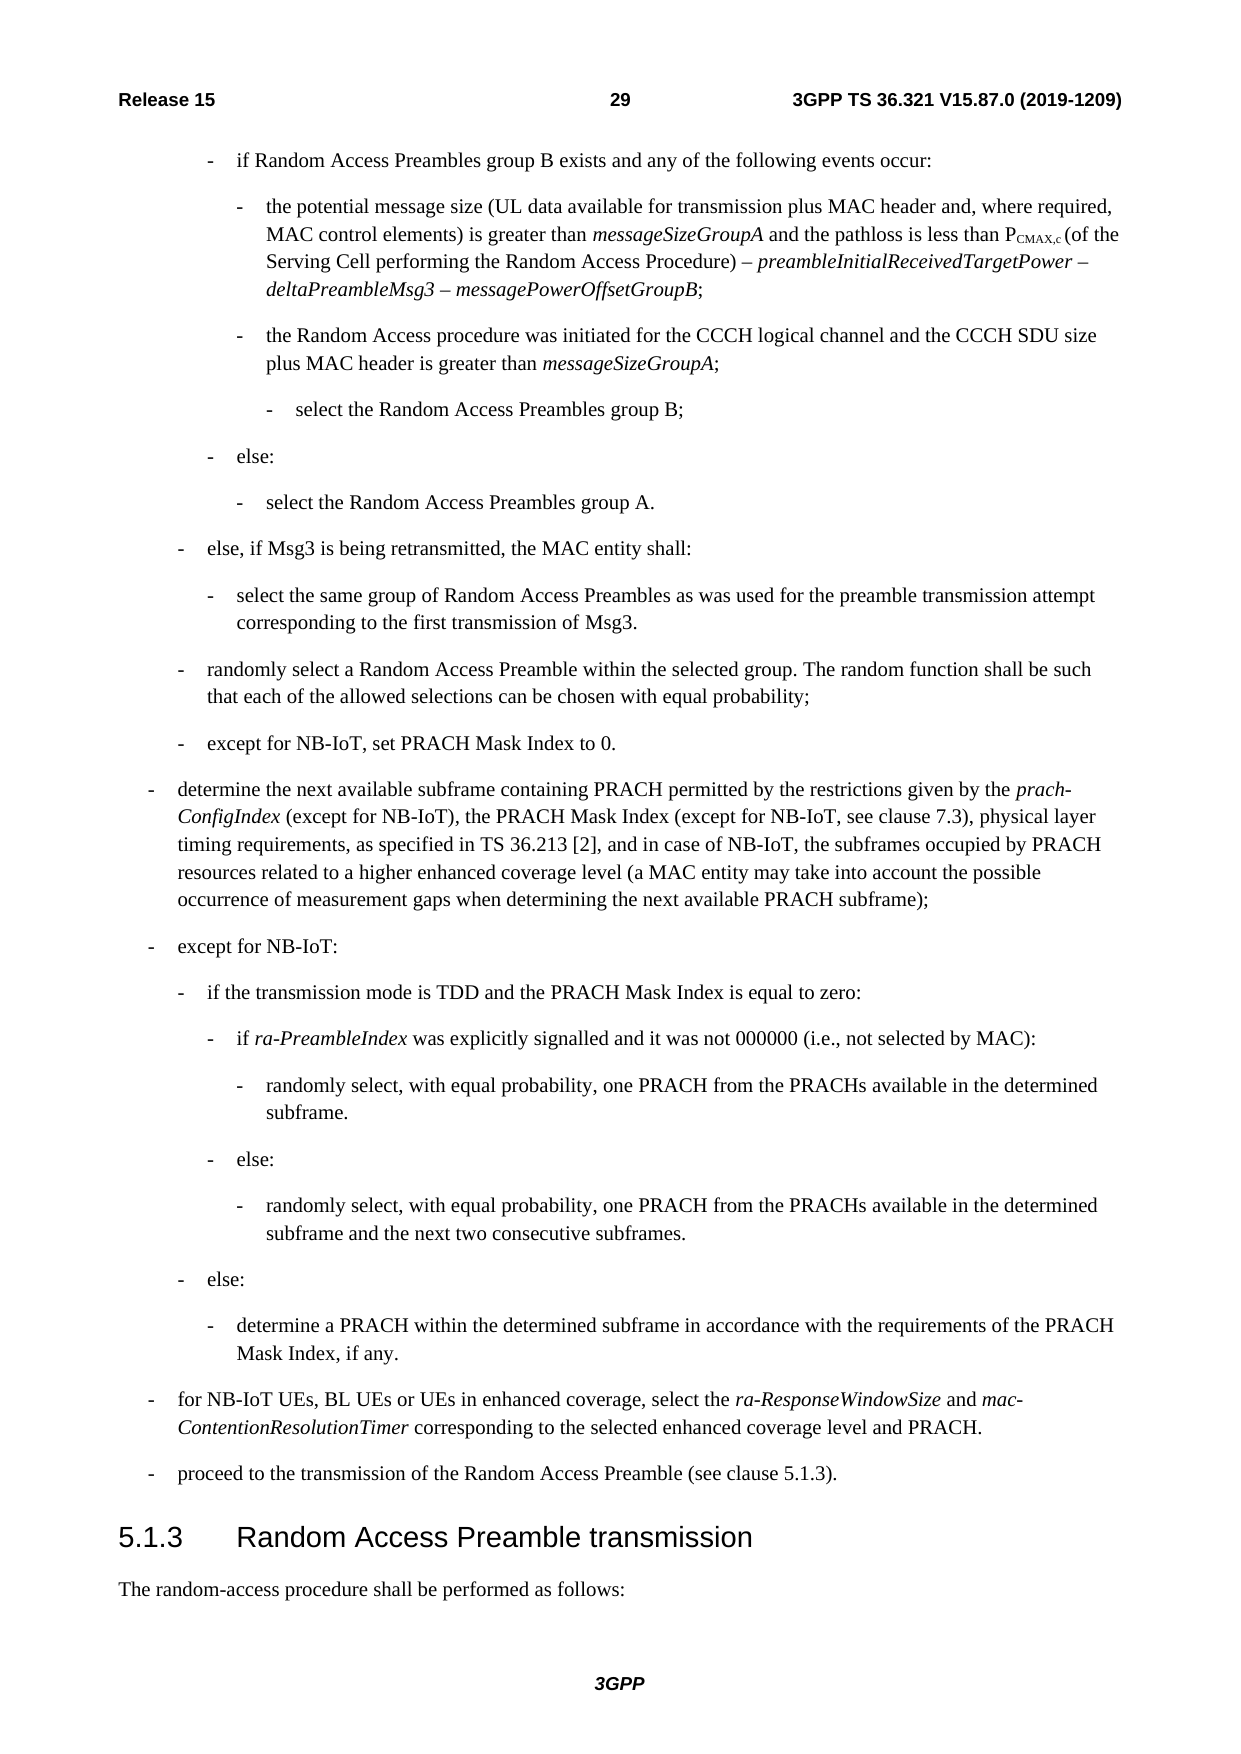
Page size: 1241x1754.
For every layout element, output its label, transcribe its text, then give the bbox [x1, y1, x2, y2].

text - the potential message size (UL data available for transmission plus MAC header and, where required, MAC control elements) is greater than messageSizeGroupA and the pathloss is less than PCMAX,c (of the Serving Cell performing the Random Access Procedure) – preambleInitialReceivedTargetPower – deltaPreambleMsg3 – messagePowerOffsetGroupB; [236, 194, 1122, 301]
subtitle 5.1.3 Random Access Preamble transmission [118, 1520, 1122, 1554]
text - except for NB-IoT, set PRACH Mask Index to 0. [177, 731, 1122, 754]
text - randomly select, with equal probability, one PRACH from the PRACHs available in the determined subframe and the next two consecutive subframes. [236, 1193, 1122, 1245]
text - select the same group of Random Access Preambles as was used for the preamble transmission attempt corresponding to the first transmission of Msg3. [207, 583, 1122, 634]
text - select the Random Access Preambles group A. [236, 490, 1122, 514]
text - else, if Msg3 is being retransmitted, the MAC entity shall: [177, 536, 1122, 560]
text - else: [207, 443, 1122, 468]
text - for NB-IoT UEs, BL UEs or UEs in enhanced coverage, select the ra-ResponseWindowSize and mac-ContentionResolutionTimer corresponding to the selected enhanced coverage level and PRACH. [148, 1387, 1122, 1439]
text - else: [177, 1267, 1122, 1291]
text - if Random Access Preambles group B exists and any of the following events occur: [207, 148, 1122, 172]
text - except for NB-IoT: [148, 934, 1122, 958]
text - select the Random Access Preambles group B; [266, 397, 1122, 421]
text - determine the next available subframe containing PRACH permitted by the restrictions given by the prach-ConfigIndex (except for NB-IoT), the PRACH Mask Index (except for NB-IoT, see clause 7.3), physical layer timing requirements, as specified in TS 36.213 [2], and in case of NB-IoT, the subframes occupied by PRACH resources related to a higher enhanced coverage level (a MAC entity may take into account the possible occurrence of measurement gaps when determining the next available PRACH subframe); [148, 777, 1122, 911]
text - the Random Access procedure was initiated for the CCCH logical channel and the CCCH SDU size plus MAC header is greater than messageSizeGroupA; [236, 323, 1122, 375]
text - randomly select, with equal probability, one PRACH from the PRACHs available in the determined subframe. [236, 1073, 1122, 1124]
text - determine a PRACH within the determined subframe in accordance with the requirements of the PRACH Mask Index, if any. [207, 1313, 1122, 1365]
text - proceed to the transmission of the Random Access Preamble (see clause 5.1.3). [148, 1461, 1122, 1485]
text - if ra-PreambleIndex was explicitly signalled and it was not 000000 (i.e., not selected by MAC): [207, 1026, 1122, 1050]
text The random-access procedure shall be performed as follows: [118, 1577, 1122, 1601]
text - if the transmission mode is TDD and the PRACH Mask Index is equal to zero: [177, 980, 1122, 1004]
text - else: [207, 1147, 1122, 1171]
text - randomly select a Random Access Preamble within the selected group. The random function shall be such that each of the allowed selections can be chosen with equal probability; [177, 657, 1122, 708]
